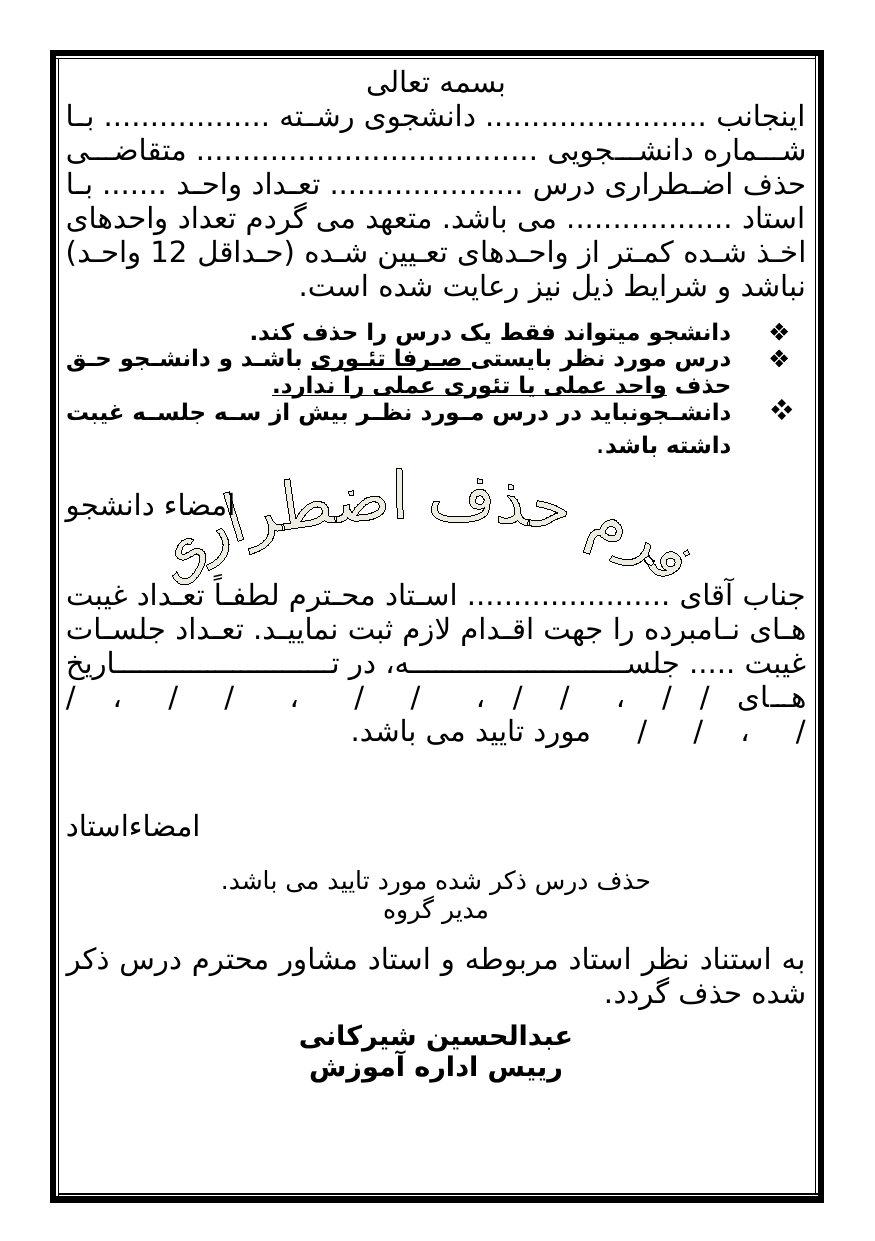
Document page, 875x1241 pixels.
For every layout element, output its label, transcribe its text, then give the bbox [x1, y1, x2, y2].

text رییس اداره آموزش [66, 1052, 806, 1083]
text به استناد نظر استاد مربوطه و استاد مشاور محترم درس ذکر شده حذف گردد. [66, 942, 806, 1010]
text جناب آقای ...................... استاد محترم لطفاً تعداد غیبت های نامبرده را جهت اقدام لازم ثبت نمایید. تعداد جلسات غیبت ..... جلسه، در تاریخ های / / ، / / ، / / ، / / ، / / ، / / مورد تایید می باشد. [66, 578, 806, 748]
text بسمه تعالی [66, 66, 806, 99]
list دانشجونباید در درس مورد نظر بیش از سه جلسه غیبت داشته باشد. [66, 399, 769, 460]
text حذف درس ذکر شده مورد تایید می باشد. [66, 866, 806, 895]
list دانشجو میتواند فقط یک درس را حذف کند. [66, 319, 769, 345]
text امضاءاستاد [66, 809, 806, 843]
text اینجانب ........................ دانشجوی رشته .................. با شماره دانشجویی ..................................... متقاضی حذف اضطراری درس ..................... تعداد واحد ....... با استاد .................. می باشد. متعهد می گردم تعداد واحدهای اخذ شده کمتر از واحدهای تعیین شده (حداقل 12 واحد) نباشد و شرایط ذیل نیز رعایت شده است. [66, 99, 806, 303]
list درس مورد نظر بایستی صرفا تئوری باشد و دانشجو حق حذف واحد عملی یا تئوری عملی را ندارد. [66, 345, 769, 399]
text امضاء دانشجو [66, 488, 806, 522]
text عبدالحسین شیرکانی [66, 1020, 806, 1052]
text مدیر گروه [66, 895, 806, 924]
